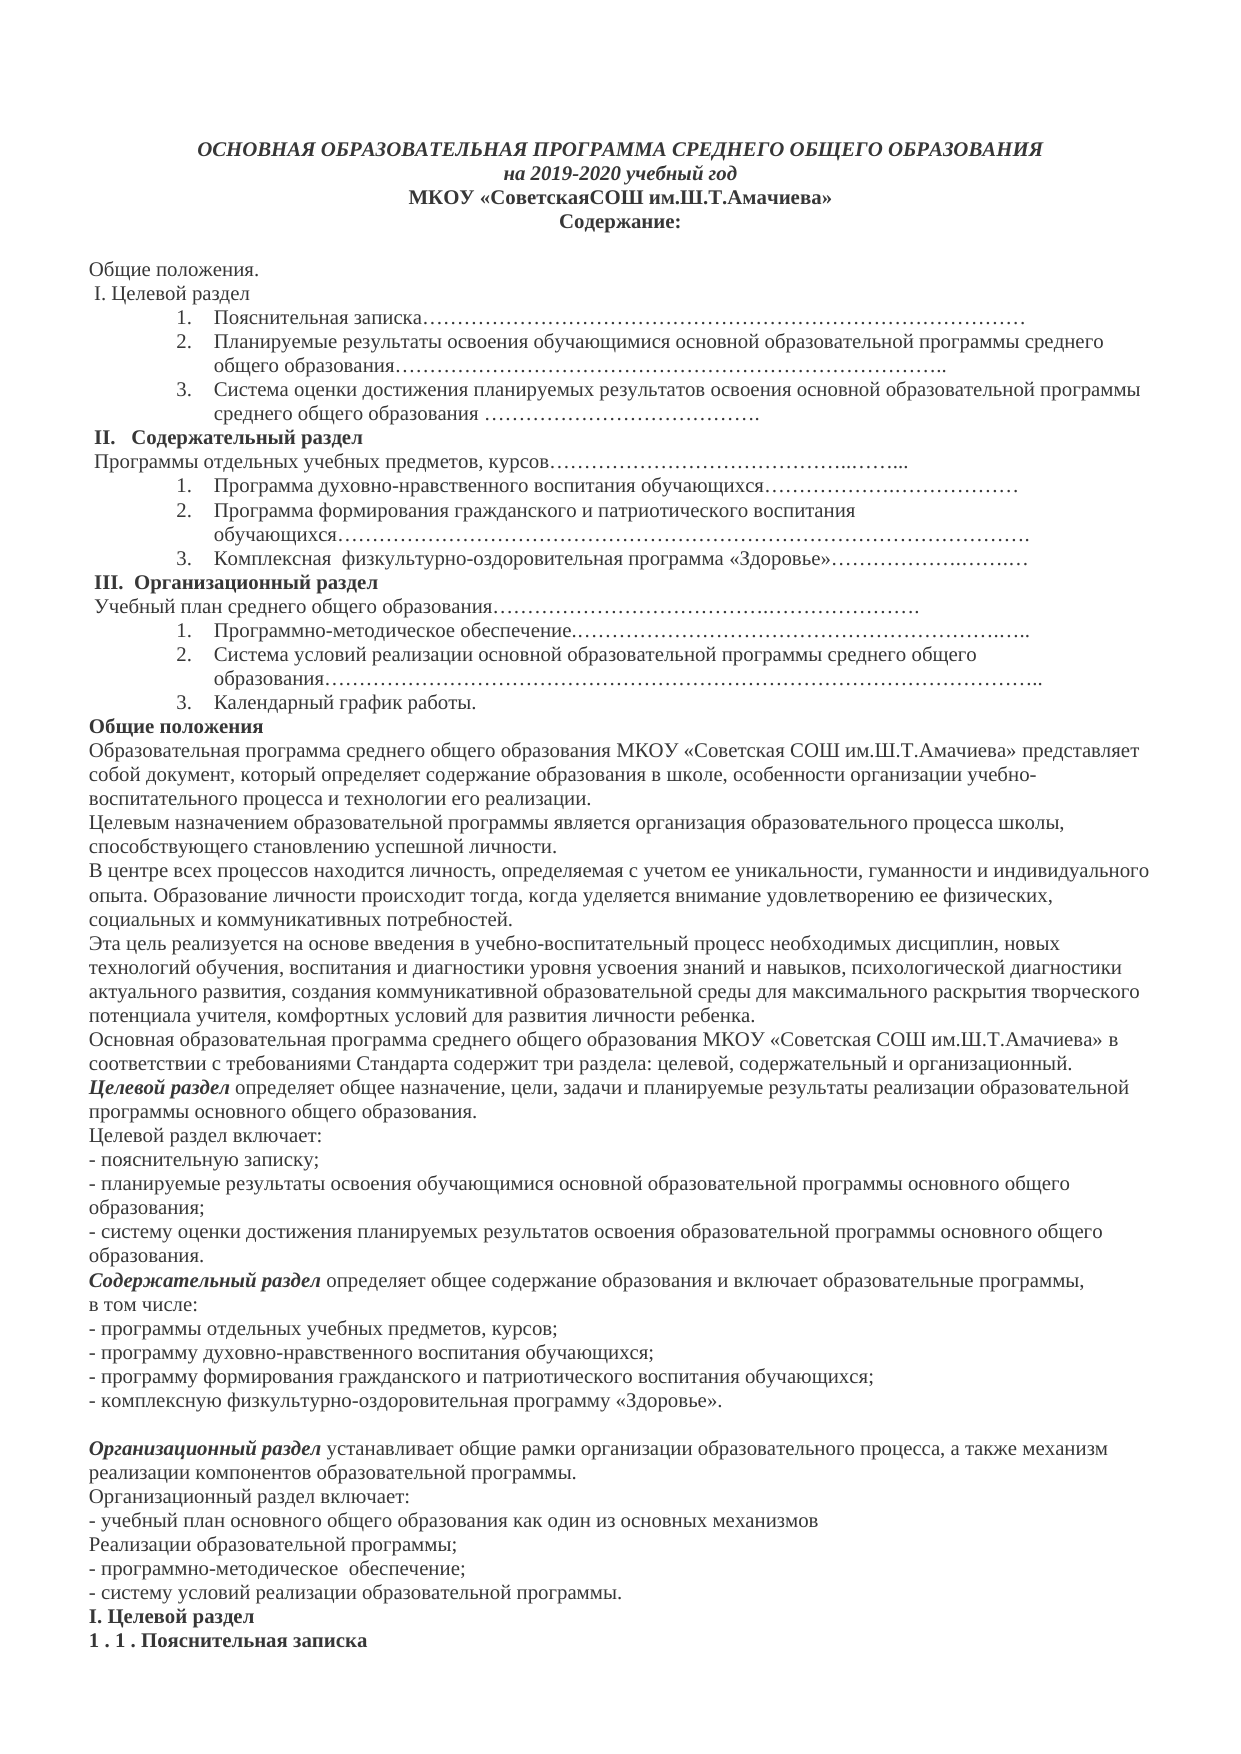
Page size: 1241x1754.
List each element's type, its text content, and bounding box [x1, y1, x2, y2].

text Содержание: [89, 209, 1152, 233]
text - систему условий реализации образовательной программы. [89, 1580, 1152, 1604]
text - программно-методическое обеспечение; [89, 1556, 1152, 1580]
text - учебный план основного общего образования как один из основных механизмов [89, 1508, 1152, 1532]
text Образовательная программа среднего общего образования МКОУ «Советская СОШ им.Ш.Т.Амачиева» представляет собой документ, который определяет содержание образования в школе, особенности организации учебно-воспитательного процесса и технологии его реализации. [89, 738, 1152, 810]
list Программа духовно-нравственного воспитания обучающихся……………….……………… [176, 473, 1152, 497]
text I. Целевой раздел [89, 1604, 1152, 1628]
text - программу формирования гражданского и патриотического воспитания обучающихся; [89, 1364, 1152, 1388]
text - комплексную физкультурно-оздоровительная программу «Здоровье». [89, 1388, 1152, 1412]
list Календарный график работы. [176, 690, 1152, 714]
text Реализации образовательной программы; [89, 1532, 1152, 1556]
text Организационный раздел устанавливает общие рамки организации образовательного процесса, а также механизм реализации компонентов образовательной программы. [89, 1436, 1152, 1484]
text Целевой раздел включает: [89, 1123, 1152, 1147]
text - программы отдельных учебных предметов, курсов; [89, 1316, 1152, 1340]
text 1 . 1 . Пояснительная записка [89, 1628, 1152, 1652]
text Организационный раздел включает: [89, 1484, 1152, 1508]
text в том числе: [89, 1292, 1152, 1316]
text III. Организационный раздел [89, 570, 1152, 594]
list Система условий реализации основной образовательной программы среднего общего образования………………………………………………………………………………………….. [176, 642, 1152, 690]
list Комплексная физкультурно-оздоровительная программа «Здоровье»……………….…….… [176, 546, 1152, 570]
text Эта цель реализуется на основе введения в учебно-воспитательный процесс необходимых дисциплин, новых технологий обучения, воспитания и диагностики уровня усвоения знаний и навыков, психологической диагностики актуального развития, создания коммуникативной образовательной среды для максимального раскрытия творческого потенциала учителя, комфортных условий для развития личности ребенка. [89, 931, 1152, 1027]
list Система оценки достижения планируемых результатов освоения основной образовательной программы среднего общего образования …………………………………. [176, 377, 1152, 425]
text I. Целевой раздел [89, 281, 1152, 305]
text Содержательный раздел определяет общее содержание образования и включает образовательные программы, [89, 1267, 1152, 1292]
text Общие положения. [89, 257, 1152, 281]
text - пояснительную записку; [89, 1147, 1152, 1171]
text II. Содержательный раздел [89, 425, 1152, 449]
text Общие положения [89, 714, 1152, 738]
text Целевой раздел определяет общее назначение, цели, задачи и планируемые результаты реализации образовательной программы основного общего образования. [89, 1075, 1152, 1123]
list Планируемые результаты освоения обучающимися основной образовательной программы среднего общего образования…………………………………………………………………….. [176, 329, 1152, 377]
text - программу духовно-нравственного воспитания обучающихся; [89, 1340, 1152, 1364]
text - систему оценки достижения планируемых результатов освоения образовательной программы основного общего образования. [89, 1219, 1152, 1267]
text Программы отдельных учебных предметов, курсов……………………………………..……... [89, 449, 1152, 473]
list Программа формирования гражданского и патриотического воспитания обучающихся………………………………………………………………………………………. [176, 497, 1152, 546]
list Пояснительная записка…………………………………………………………………………… [176, 305, 1152, 329]
text Основная образовательная программа среднего общего образования МКОУ «Советская СОШ им.Ш.Т.Амачиева» в соответствии с требованиями Стандарта содержит три раздела: целевой, содержательный и организационный. [89, 1027, 1152, 1075]
text МКОУ «СоветскаяСОШ им.Ш.Т.Амачиева» [89, 185, 1152, 209]
text - планируемые результаты освоения обучающимися основной образовательной программы основного общего образования; [89, 1171, 1152, 1219]
text Целевым назначением образовательной программы является организация образовательного процесса школы, способствующего становлению успешной личности. [89, 810, 1152, 858]
text Учебный план среднего общего образования………………………………….…………………. [89, 594, 1152, 618]
text ОСНОВНАЯ ОБРАЗОВАТЕЛЬНАЯ ПРОГРАММА СРЕДНЕГО ОБЩЕГО ОБРАЗОВАНИЯ [89, 137, 1152, 161]
text В центре всех процессов находится личность, определяемая с учетом ее уникальности, гуманности и индивидуального опыта. Образование личности происходит тогда, когда уделяется внимание удовлетворению ее физических, социальных и коммуникативных потребностей. [89, 858, 1152, 931]
list Программно-методическое обеспечение.…………………………………………………….….. [176, 618, 1152, 642]
text на 2019-2020 учебный год [89, 161, 1152, 185]
